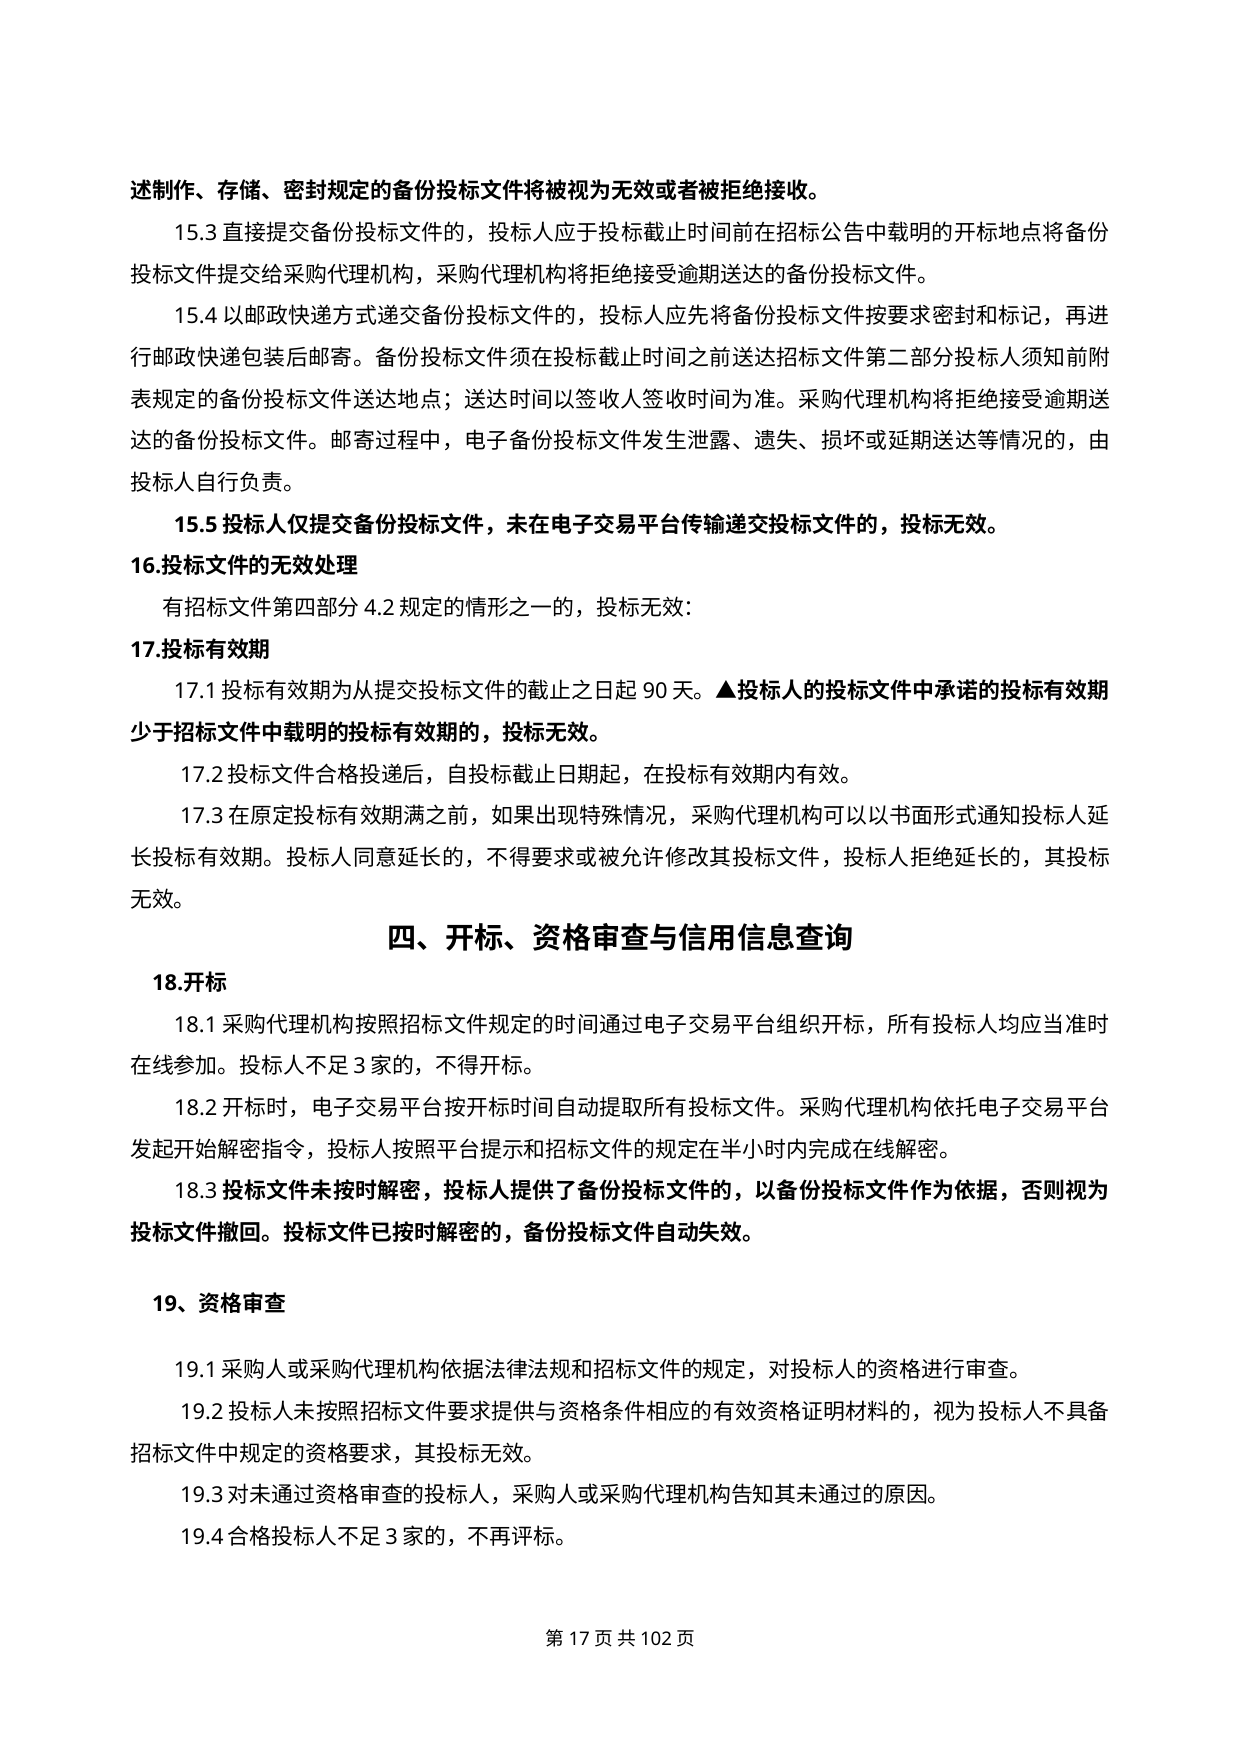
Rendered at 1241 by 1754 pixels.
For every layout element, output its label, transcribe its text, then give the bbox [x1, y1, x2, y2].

text 19.2投标人未按照招标文件要求提供与资格条件相应的有效资格证明材料的，视为投标人不具备招标文件中规定的资格要求，其投标无效。 [130, 1386, 1110, 1469]
text 18.3投标文件未按时解密，投标人提供了备份投标文件的，以备份投标文件作为依据，否则视为投标文件撤回。投标文件已按时解密的，备份投标文件自动失效。 [130, 1165, 1110, 1249]
text 17.1投标有效期为从提交投标文件的截止之日起90天。▲投标人的投标文件中承诺的投标有效期少于招标文件中载明的投标有效期的，投标无效。 [130, 665, 1110, 749]
text 17.投标有效期 [130, 624, 1110, 665]
text 18.开标 [130, 957, 1110, 999]
text 15.3直接提交备份投标文件的，投标人应于投标截止时间前在招标公告中载明的开标地点将备份投标文件提交给采购代理机构，采购代理机构将拒绝接受逾期送达的备份投标文件。 [130, 207, 1110, 290]
text 19、资格审查 [130, 1278, 1110, 1319]
text 18.1采购代理机构按照招标文件规定的时间通过电子交易平台组织开标，所有投标人均应当准时在线参加。投标人不足3家的，不得开标。 [130, 999, 1110, 1082]
text 17.3在原定投标有效期满之前，如果出现特殊情况，采购代理机构可以以书面形式通知投标人延长投标有效期。投标人同意延长的，不得要求或被允许修改其投标文件，投标人拒绝延长的，其投标无效。 [130, 790, 1110, 915]
text 17.2投标文件合格投递后，自投标截止日期起，在投标有效期内有效。 [130, 749, 1110, 790]
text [130, 165, 1110, 207]
text 15.4以邮政快递方式递交备份投标文件的，投标人应先将备份投标文件按要求密封和标记，再进行邮政快递包装后邮寄。备份投标文件须在投标截止时间之前送达招标文件第二部分投标人须知前附表规定的备份投标文件送达地点；送达时间以签收人签收时间为准。采购代理机构将拒绝接受逾期送达的备份投标文件。邮寄过程中，电子备份投标文件发生泄露、遗失、损坏或延期送达等情况的，由投标人自行负责。 [130, 290, 1110, 499]
text 四、开标、资格审查与信用信息查询 [130, 915, 1110, 957]
text 有招标文件第四部分4.2规定的情形之一的，投标无效： [130, 582, 1110, 624]
text 19.1采购人或采购代理机构依据法律法规和招标文件的规定，对投标人的资格进行审查。 [130, 1344, 1110, 1386]
text 18.2开标时，电子交易平台按开标时间自动提取所有投标文件。采购代理机构依托电子交易平台发起开始解密指令，投标人按照平台提示和招标文件的规定在半小时内完成在线解密。 [130, 1082, 1110, 1165]
text 16.投标文件的无效处理 [130, 540, 1110, 582]
text 15.5投标人仅提交备份投标文件，未在电子交易平台传输递交投标文件的，投标无效。 [130, 499, 1110, 540]
text 19.3对未通过资格审查的投标人，采购人或采购代理机构告知其未通过的原因。 [130, 1469, 1110, 1511]
text 19.4合格投标人不足3家的，不再评标。 [130, 1511, 1110, 1553]
